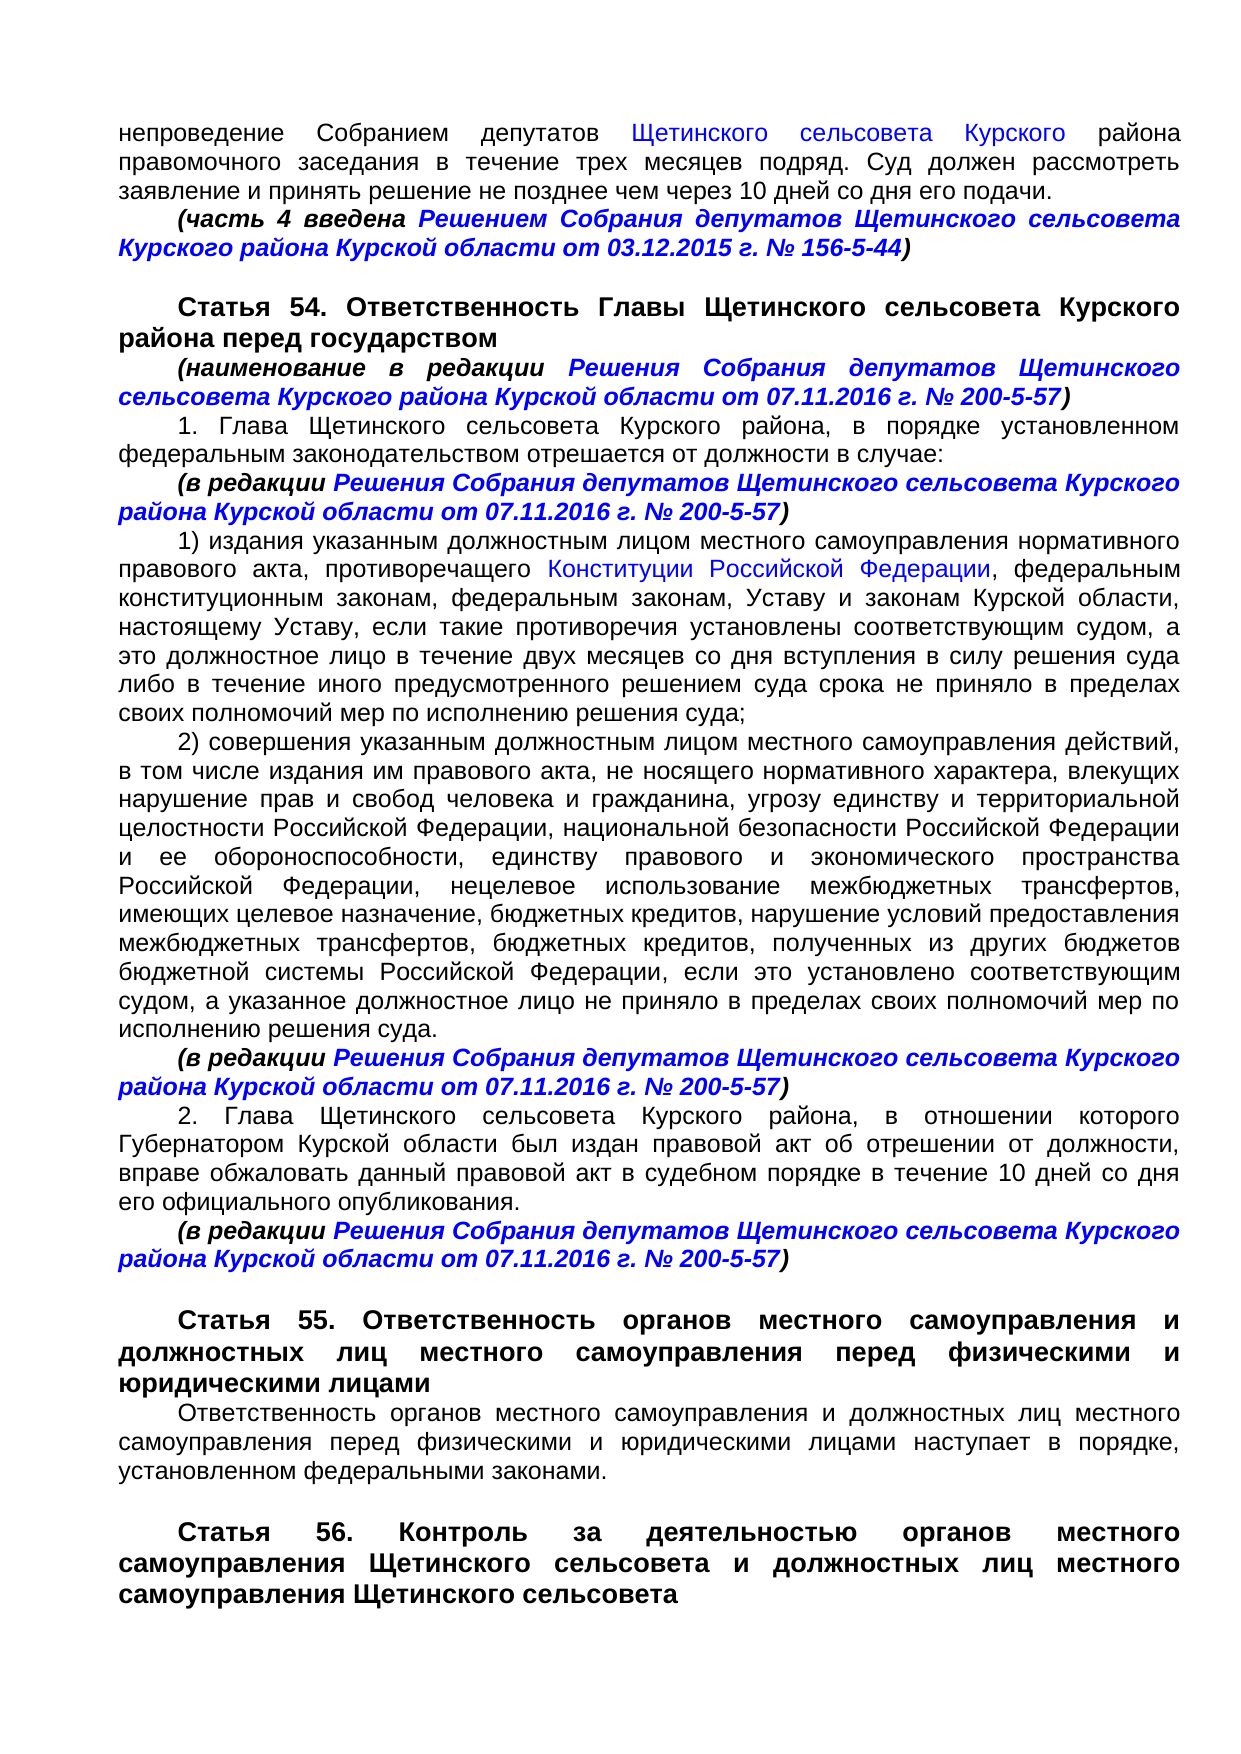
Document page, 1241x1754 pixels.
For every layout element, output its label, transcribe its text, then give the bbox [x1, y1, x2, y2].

text (в редакции Решения Собрания депутатов Щетинского сельсовета Курского района Курской области от 07.11.2016 г. № 200-5-57) [118, 468, 1181, 526]
text (в редакции Решения Собрания депутатов Щетинского сельсовета Курского района Курской области от 07.11.2016 г. № 200-5-57) [118, 1043, 1181, 1101]
text (в редакции Решения Собрания депутатов Щетинского сельсовета Курского района Курской области от 07.11.2016 г. № 200-5-57) [118, 1216, 1181, 1273]
text 1) издания указанным должностным лицом местного самоуправления нормативного правового акта, противоречащего Конституции Российской Федерации, федеральным конституционным законам, федеральным законам, Уставу и законам Курской области, настоящему Уставу, если такие противоречия установлены соответствующим судом, а это должностное лицо в течение двух месяцев со дня вступления в силу решения суда либо в течение иного предусмотренного решением суда срока не приняло в пределах своих полномочий мер по исполнению решения суда; [118, 526, 1181, 727]
text Статья 54. Ответственность Главы Щетинского сельсовета Курского района перед государством [118, 291, 1181, 353]
text Ответственность органов местного самоуправления и должностных лиц местного самоуправления перед физическими и юридическими лицами наступает в порядке, установленном федеральными законами. [118, 1398, 1181, 1484]
text Статья 55. Ответственность органов местного самоуправления и должностных лиц местного самоуправления перед физическими и юридическими лицами [118, 1304, 1181, 1398]
list Статья 56. Контроль за деятельностью органов местного самоуправления Щетинского сельсовета и должностных лиц местного самоуправления Щетинского сельсовета [118, 1516, 1181, 1609]
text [118, 118, 1181, 204]
text 2. Глава Щетинского сельсовета Курского района, в отношении которого Губернатором Курской области был издан правовой акт об отрешении от должности, вправе обжаловать данный правовой акт в судебном порядке в течение 10 дней со дня его официального опубликования. [118, 1101, 1181, 1216]
text (часть 4 введена Решением Собрания депутатов Щетинского сельсовета Курского района Курской области от 03.12.2015 г. № 156-5-44) [118, 204, 1181, 262]
text 2) совершения указанным должностным лицом местного самоуправления действий, в том числе издания им правового акта, не носящего нормативного характера, влекущих нарушение прав и свобод человека и гражданина, угрозу единству и территориальной целостности Российской Федерации, национальной безопасности Российской Федерации и ее обороноспособности, единству правового и экономического пространства Российской Федерации, нецелевое использование межбюджетных трансфертов, имеющих целевое назначение, бюджетных кредитов, нарушение условий предоставления межбюджетных трансфертов, бюджетных кредитов, полученных из других бюджетов бюджетной системы Российской Федерации, если это установлено соответствующим судом, а указанное должностное лицо не приняло в пределах своих полномочий мер по исполнению решения суда. [118, 727, 1181, 1043]
text (наименование в редакции Решения Собрания депутатов Щетинского сельсовета Курского района Курской области от 07.11.2016 г. № 200-5-57) [118, 353, 1181, 411]
text 1. Глава Щетинского сельсовета Курского района, в порядке установленном федеральным законодательством отрешается от должности в случае: [118, 411, 1181, 468]
